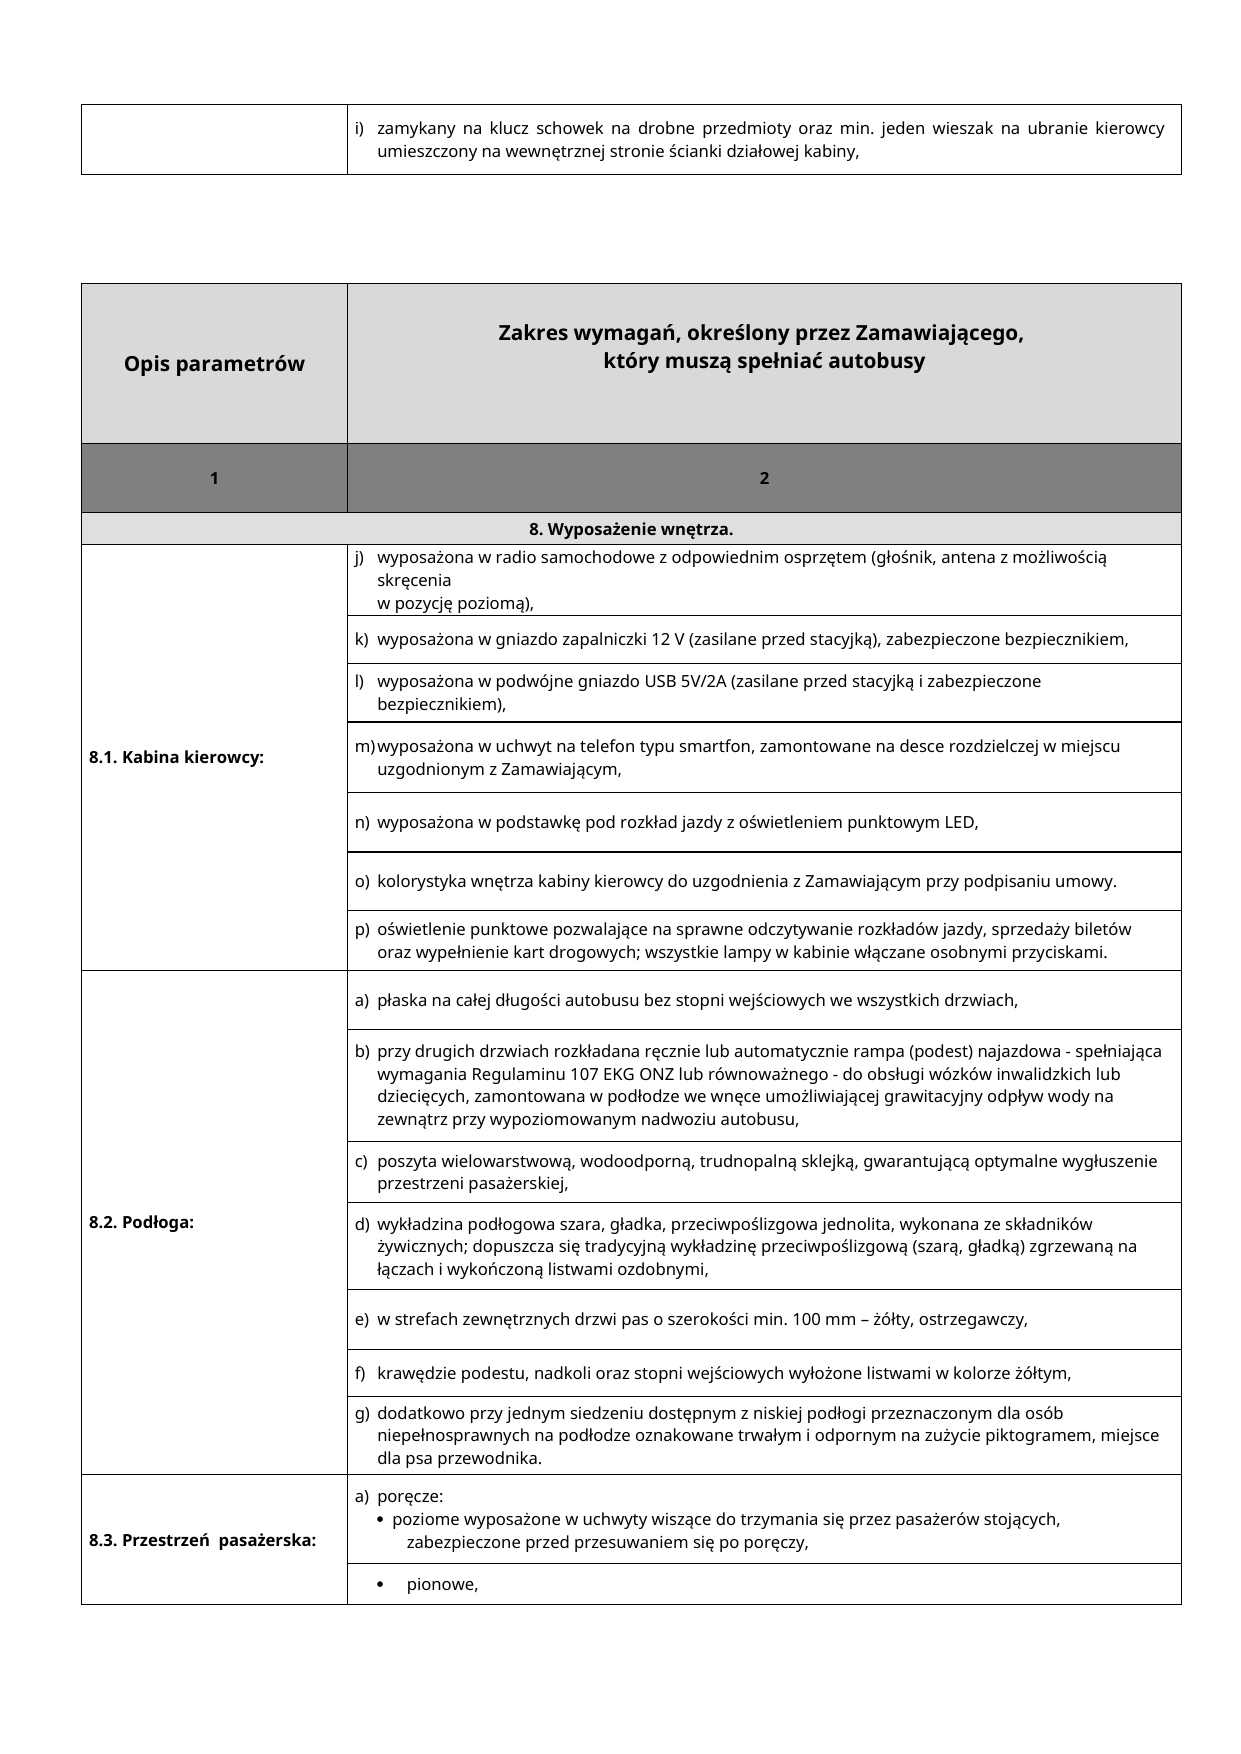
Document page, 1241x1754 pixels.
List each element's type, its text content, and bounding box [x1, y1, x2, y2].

table_cell płaska na całej długości autobusu bez stopni wejściowych we wszystkich drzwiach, [348, 971, 1181, 1028]
table_cell krawędzie podestu, nadkoli oraz stopni wejściowych wyłożone listwami w kolorze żółtym, [348, 1350, 1181, 1396]
table_cell poręcze: poziome wyposażone w uchwyty wiszące do trzymania się przez pasażerów stojących, zabezpieczone przed przesuwaniem się po poręczy, [348, 1475, 1181, 1563]
table_cell kolorystyka wnętrza kabiny kierowcy do uzgodnienia z Zamawiającym przy podpisaniu umowy. [348, 853, 1181, 910]
table_cell 2 [348, 444, 1181, 512]
table_cell oświetlenie punktowe pozwalające na sprawne odczytywanie rozkładów jazdy, sprzedaży biletów oraz wypełnienie kart drogowych; wszystkie lampy w kabinie włączane osobnymi przyciskami. [348, 911, 1181, 969]
table_header Zakres wymagań, określony przez Zamawiającego, który muszą spełniać autobusy [348, 284, 1181, 443]
table_cell zamykany na klucz schowek na drobne przedmioty oraz min. jeden wieszak na ubranie kierowcy umieszczony na wewnętrznej stronie ścianki działowej kabiny, [348, 105, 1181, 174]
table_cell poszyta wielowarstwową, wodoodporną, trudnopalną sklejką, gwarantującą optymalne wygłuszenie przestrzeni pasażerskiej, [348, 1142, 1181, 1202]
table_cell wyposażona w podwójne gniazdo USB 5V/2A (zasilane przed stacyjką i zabezpieczone bezpiecznikiem), [348, 664, 1181, 721]
table_cell wyposażona w radio samochodowe z odpowiednim osprzętem (głośnik, antena z możliwością skręcenia w pozycję poziomą), [348, 545, 1181, 615]
table_cell wyposażona w podstawkę pod rozkład jazdy z oświetleniem punktowym LED, [348, 793, 1181, 851]
table_cell 8. Wyposażenie wnętrza. [82, 513, 1181, 544]
table_cell 8.1. Kabina kierowcy: [82, 545, 347, 969]
table_cell 1 [82, 444, 347, 512]
table_cell pionowe, [348, 1564, 1181, 1604]
table_cell wyposażona w gniazdo zapalniczki 12 V (zasilane przed stacyjką), zabezpieczone bezpiecznikiem, [348, 616, 1181, 662]
table_cell wykładzina podłogowa szara, gładka, przeciwpoślizgowa jednolita, wykonana ze składników żywicznych; dopuszcza się tradycyjną wykładzinę przeciwpoślizgową (szarą, gładką) zgrzewaną na łączach i wykończoną listwami ozdobnymi, [348, 1203, 1181, 1289]
table_cell 8.3. Przestrzeń pasażerska: [82, 1475, 347, 1604]
table_cell 8.2. Podłoga: [82, 971, 347, 1474]
table_cell przy drugich drzwiach rozkładana ręcznie lub automatycznie rampa (podest) najazdowa - spełniająca wymagania Regulaminu 107 EKG ONZ lub równoważnego - do obsługi wózków inwalidzkich lub dziecięcych, zamontowana w podłodze we wnęce umożliwiającej grawitacyjny odpływ wody na zewnątrz przy wypoziomowanym nadwoziu autobusu, [348, 1030, 1181, 1141]
table_cell w strefach zewnętrznych drzwi pas o szerokości min. 100 mm – żółty, ostrzegawczy, [348, 1290, 1181, 1348]
table_cell wyposażona w uchwyt na telefon typu smartfon, zamontowane na desce rozdzielczej w miejscu uzgodnionym z Zamawiającym, [348, 723, 1181, 792]
table_header Opis parametrów [82, 284, 347, 443]
table_cell dodatkowo przy jednym siedzeniu dostępnym z niskiej podłogi przeznaczonym dla osób niepełnosprawnych na podłodze oznakowane trwałym i odpornym na zużycie piktogramem, miejsce dla psa przewodnika. [348, 1397, 1181, 1474]
